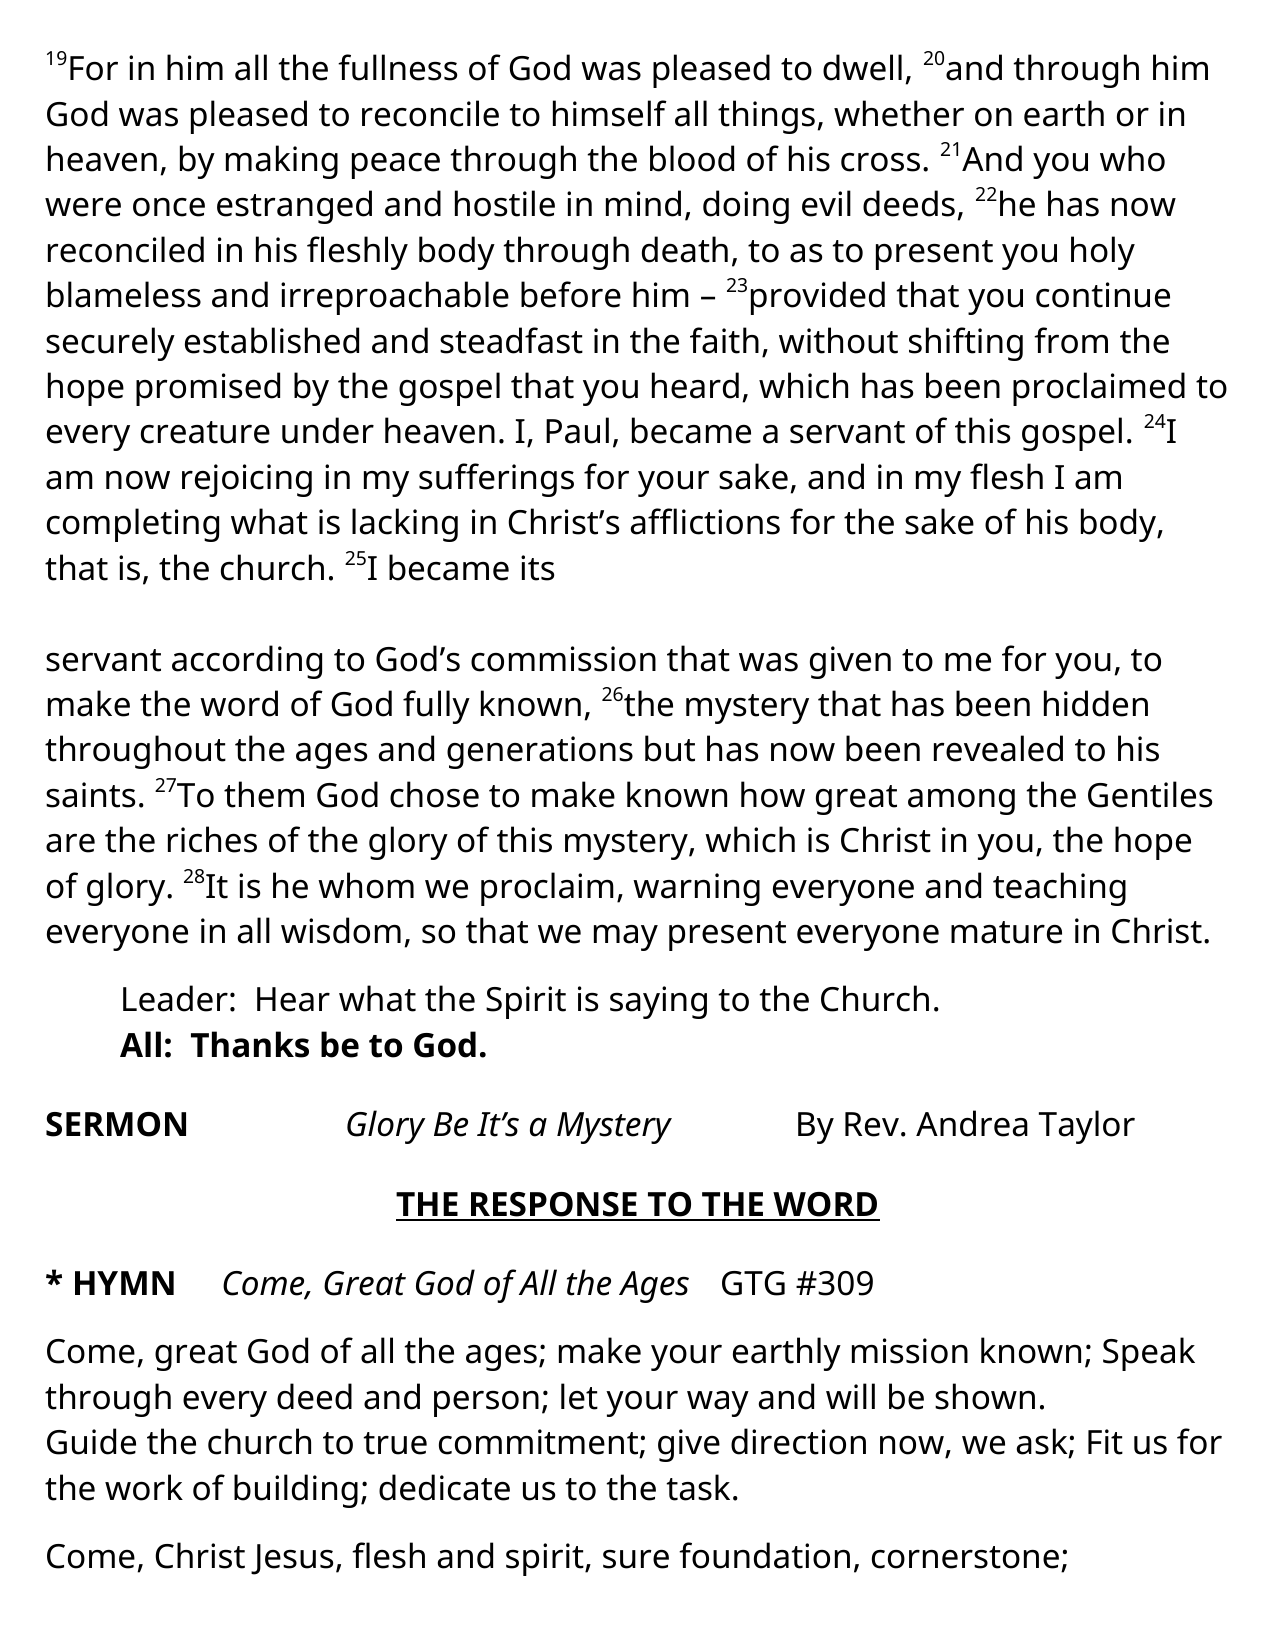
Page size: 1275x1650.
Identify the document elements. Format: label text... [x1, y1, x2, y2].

text SERMON Glory Be It’s a Mystery By Rev. Andrea Taylor [45, 1101, 1230, 1146]
text * HYMN Come, Great God of All the Ages GTG #309 [45, 1260, 1230, 1305]
text THE RESPONSE TO THE WORD [45, 1180, 1230, 1226]
text Guide the church to true commitment; give direction now, we ask; Fit us for the work of building; dedicate us to the task. [45, 1419, 1230, 1510]
text Come, Christ Jesus, flesh and spirit, sure foundation, cornerstone; [45, 1532, 1230, 1578]
text servant according to God’s commission that was given to me for you, to make the word of God fully known, 26the mystery that has been hidden throughout the ages and generations but has now been revealed to his saints. 27To them God chose to make known how great among the Gentiles are the riches of the glory of this mystery, which is Christ in you, the hope of glory. 28It is he whom we proclaim, warning everyone and teaching everyone in all wisdom, so that we may present everyone mature in Christ. [45, 635, 1230, 953]
text Leader: Hear what the Spirit is saying to the Church. [45, 976, 1230, 1021]
text All: Thanks be to God. [45, 1021, 1230, 1067]
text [45, 45, 1230, 590]
text Come, great God of all the ages; make your earthly mission known; Speak through every deed and person; let your way and will be shown. [45, 1328, 1230, 1419]
